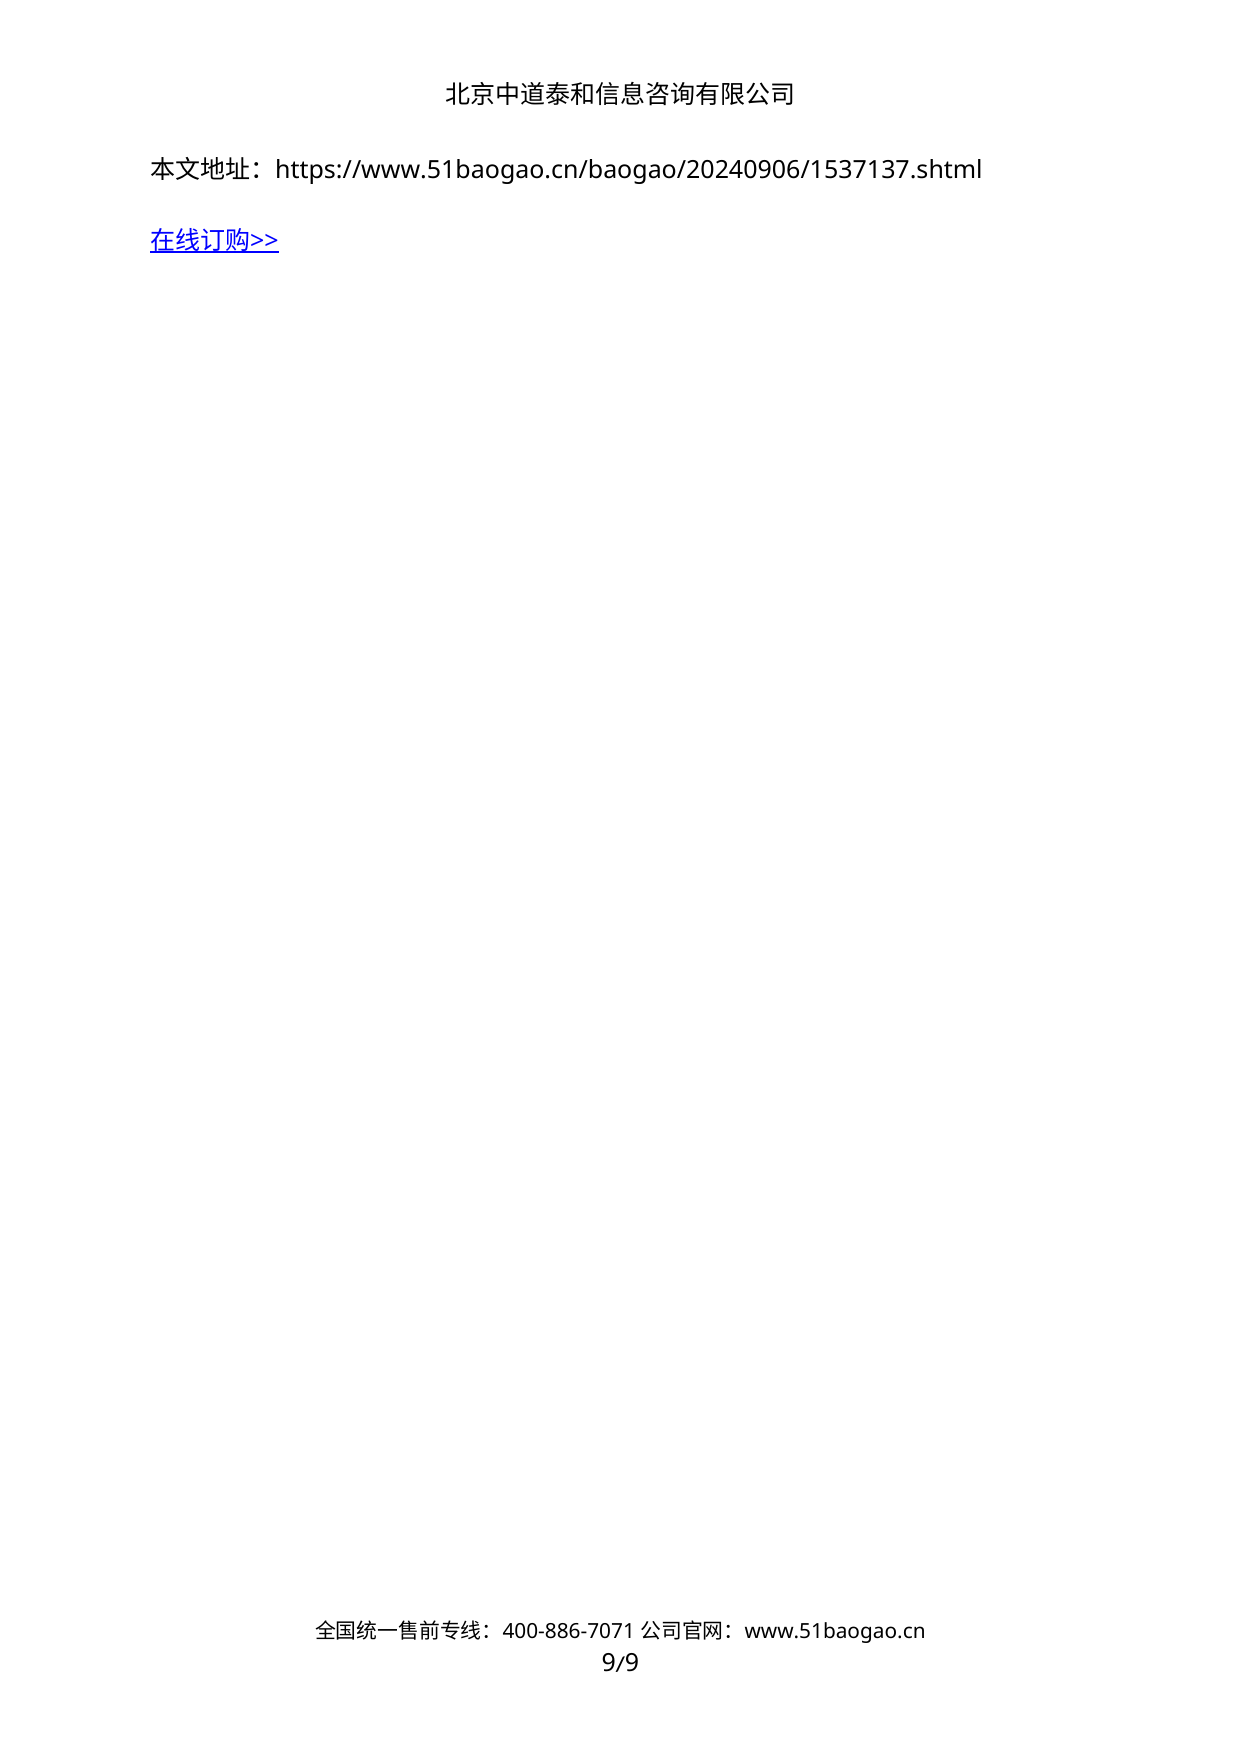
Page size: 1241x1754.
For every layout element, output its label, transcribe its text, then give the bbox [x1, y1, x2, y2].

text 在线订购>> [150, 186, 1090, 257]
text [150, 150, 1090, 186]
